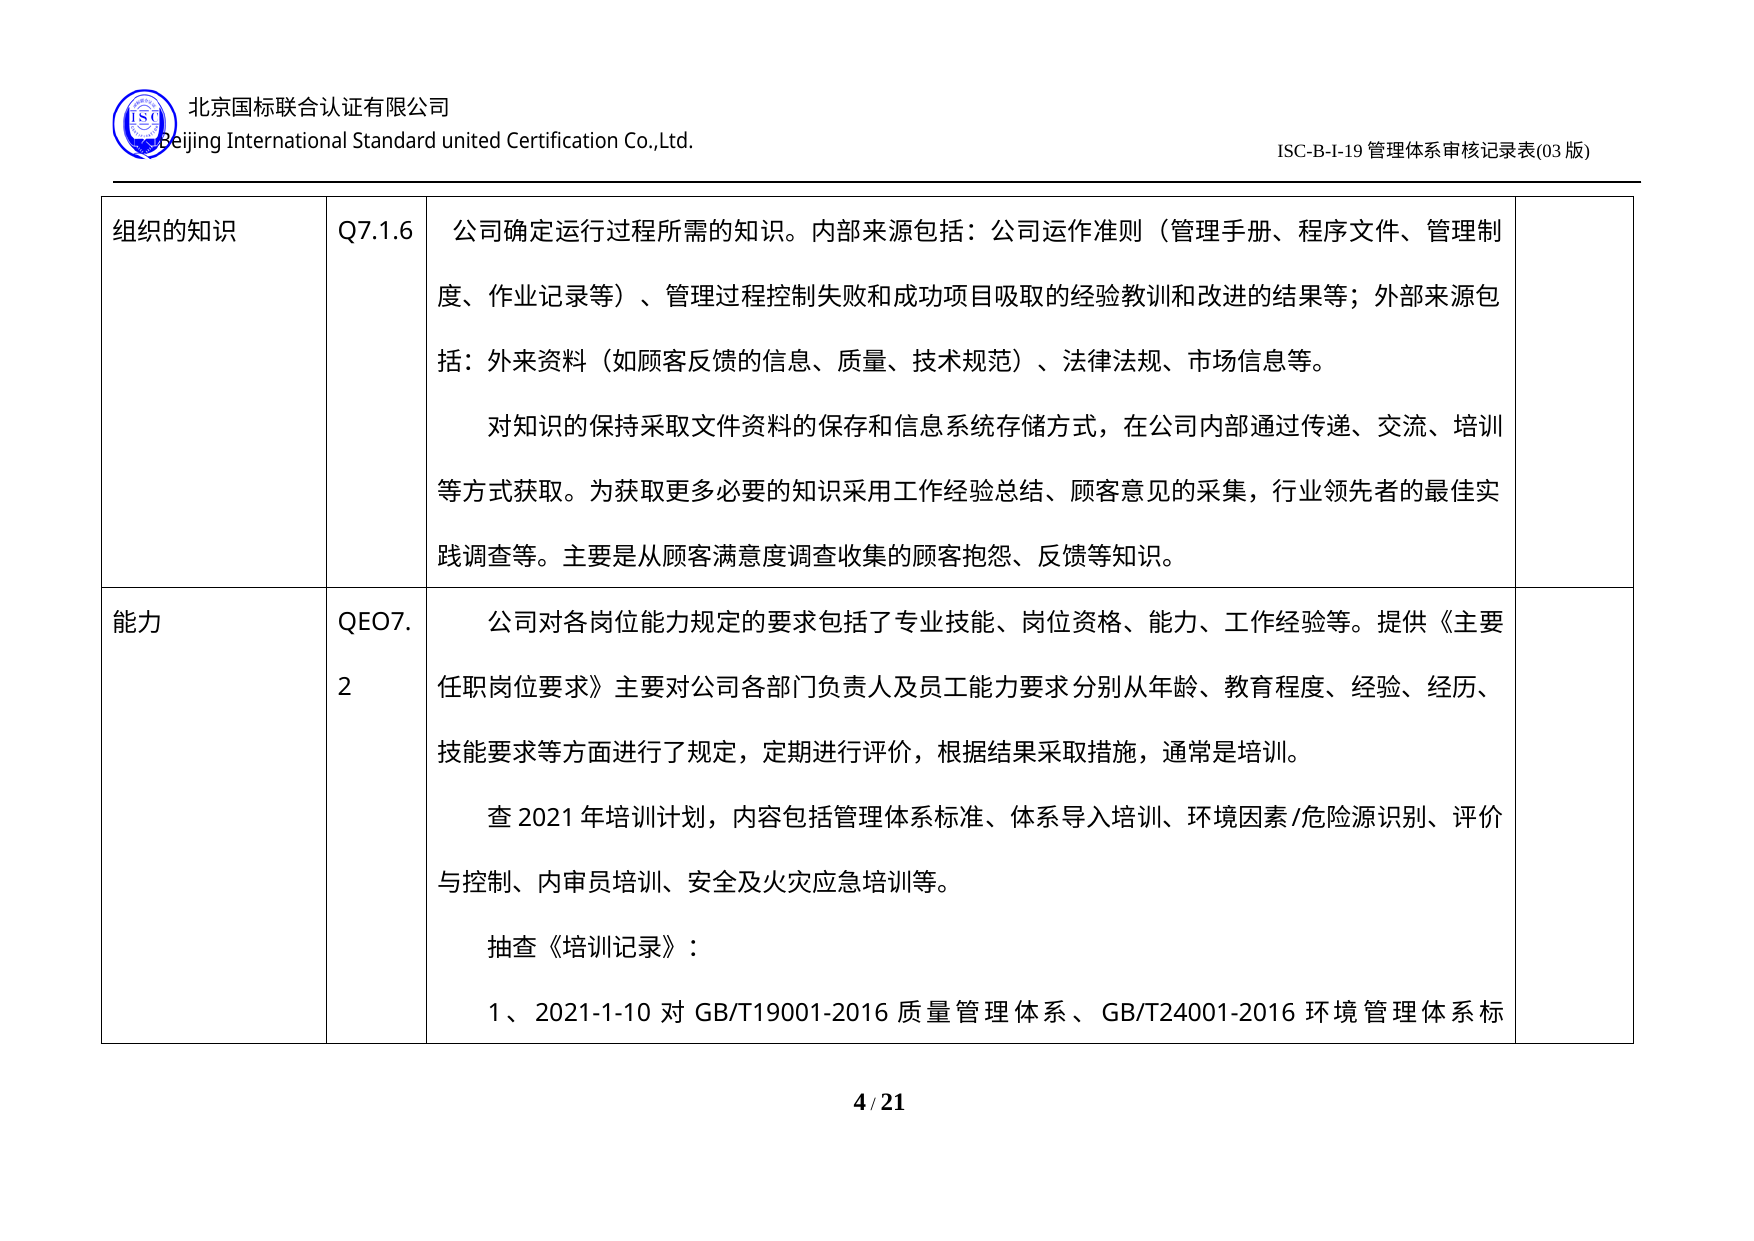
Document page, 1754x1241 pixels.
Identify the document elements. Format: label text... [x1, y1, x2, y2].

table_cell QEO7.2 [327, 588, 426, 1043]
table_cell 组织的知识 [102, 197, 326, 587]
table_cell 能力 [102, 588, 326, 1043]
table_cell [1516, 197, 1633, 587]
table_cell Q7.1.6 [327, 197, 426, 587]
table_cell [1516, 588, 1633, 1043]
table_cell 公司确定运行过程所需的知识。内部来源包括：公司运作准则（管理手册、程序文件、管理制度、作业记录等）、管理过程控制失败和成功项目吸取的经验教训和改进的结果等；外部来源包括：外来资料（如顾客反馈的信息、质量、技术规范）、法律法规、市场信息等。 对知识的保持采取文件资料的保存和信息系统存储方式，在公司内部通过传递、交流、培训等方式获取。为获取更多必要的知识采用工作经验总结、顾客意见的采集，行业领先者的最佳实践调查等。主要是从顾客满意度调查收集的顾客抱怨、反馈等知识。 [427, 197, 1515, 587]
picture [112, 89, 180, 158]
